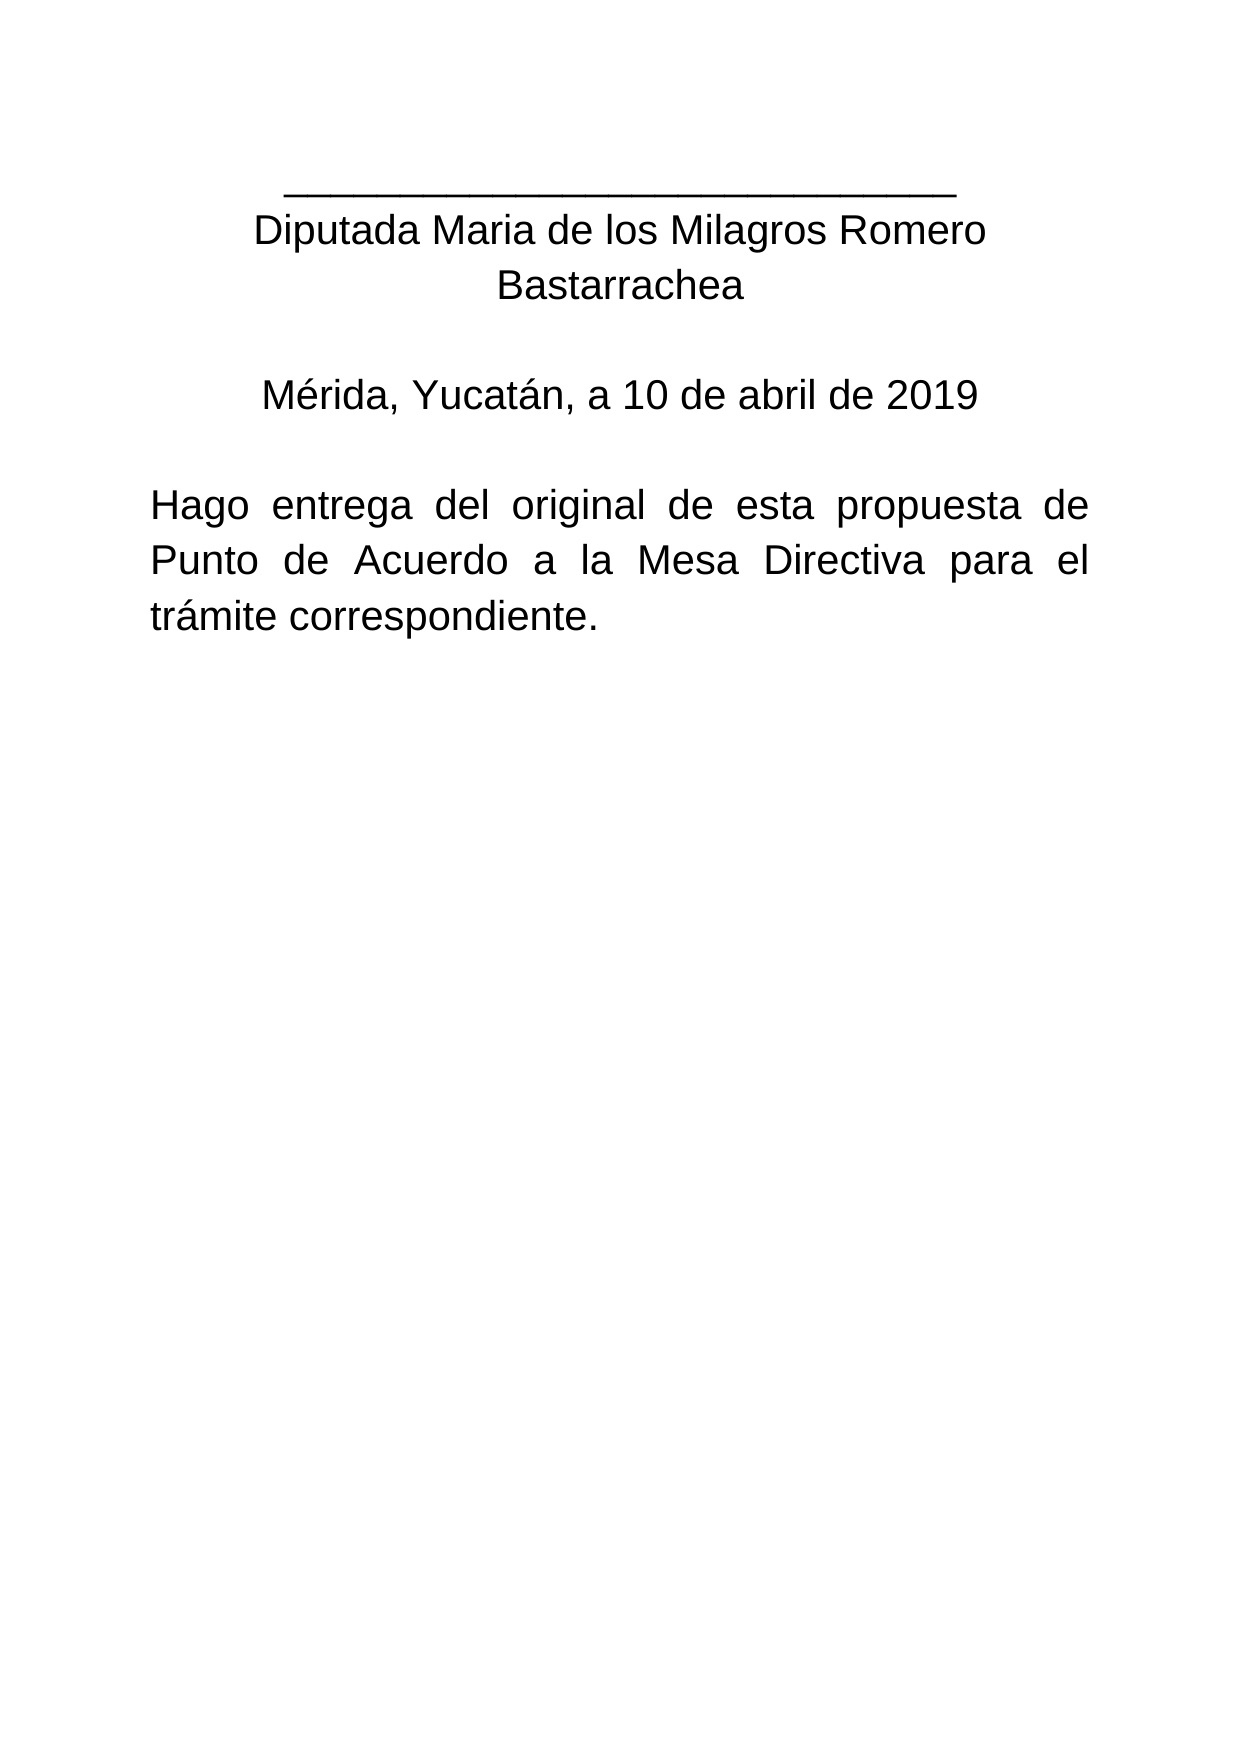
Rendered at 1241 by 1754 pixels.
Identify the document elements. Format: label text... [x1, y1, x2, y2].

text _____________________________ Diputada Maria de los Milagros Romero Bastarrachea [150, 150, 1090, 308]
text Hago entrega del original de esta propuesta de Punto de Acuerdo a la Mesa Directiva para el trámite correspondiente. [150, 481, 1090, 639]
text Mérida, Yucatán, a 10 de abril de 2019 [150, 370, 1090, 418]
